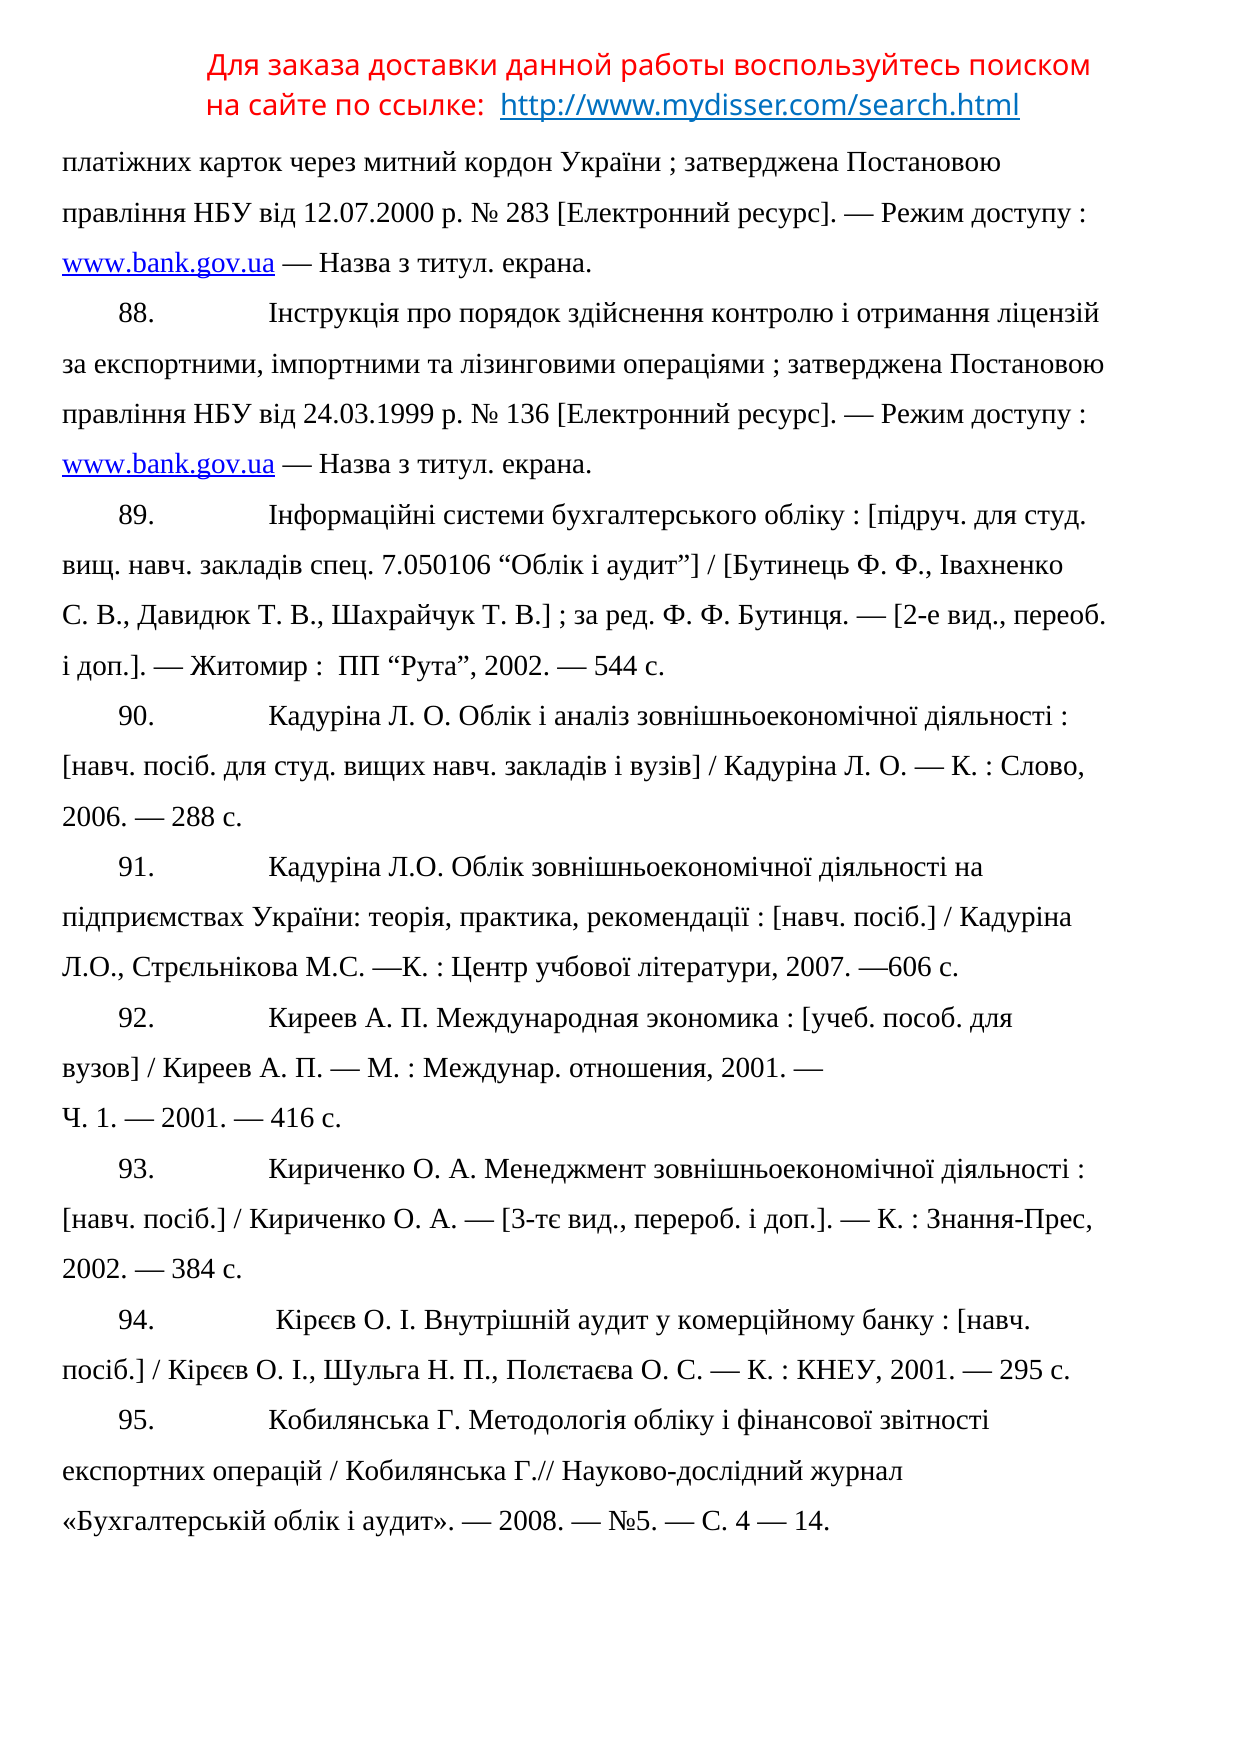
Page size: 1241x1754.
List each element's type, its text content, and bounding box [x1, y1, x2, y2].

text Ч. 1. — 2001. — 416 с. [62, 1101, 1107, 1134]
list Кадуріна Л. О. Облік і аналіз зовнішньоекономічної діяльності : [навч. посіб. для студ. вищих навч. закладів і вузів] / Кадуріна Л. О. — К. : Слово, 2006. — 288 с. [62, 698, 1107, 832]
list Кобилянська Г. Методологія обліку і фінансової звітності експортних операцій / Кобилянська Г.// Науково-дослідний журнал «Бухгалтерській облік і аудит». — 2008. — №5. — С. 4 — 14. [62, 1402, 1107, 1537]
list Киреев А. П. Международная экономика : [учеб. пособ. для вузов] / Киреев А. П. — М. : Междунар. отношения, 2001. — [62, 1000, 1107, 1084]
list Кадуріна Л.О. Облік зовнішньоекономічної діяльності на підприємствах України: теорія, практика, рекомендації : [навч. посіб.] / Кадуріна Л.О., Стрєльнікова М.С. —К. : Центр учбової літератури, 2007. —606 с. [62, 849, 1107, 983]
text www.bank.gov.ua — Назва з титул. екрана. [62, 446, 1107, 480]
list Інформаційні системи бухгалтерського обліку : [підруч. для студ. вищ. навч. закладів спец. 7.050106 “Облік і аудит”] / [Бутинець Ф. Ф., Івахненко С. В., Давидюк Т. В., Шахрайчук Т. В.] ; за ред. Ф. Ф. Бутинця. — [2-е вид., переоб. і доп.]. — Житомир : ПП “Рута”, 2002. — 544 с. [62, 497, 1107, 681]
list Інструкція про порядок здійснення контролю і отримання ліцензій за експортними, імпортними та лізинговими операціями ; затверджена Постановою правління НБУ від 24.03.1999 р. № 136 [Електронний ресурс]. — Режим доступу : [62, 296, 1107, 430]
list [62, 144, 1107, 228]
list Кірєєв О. І. Внутрішній аудит у комерційному банку : [навч. посіб.] / Кірєєв О. І., Шульга Н. П., Полєтаєва О. С. — К. : КНЕУ, 2001. — 295 с. [62, 1302, 1107, 1386]
list Кириченко О. А. Менеджмент зовнішньоекономічної діяльності : [навч. посіб.] / Кириченко О. А. — [3-тє вид., перероб. і доп.]. — К. : Знання-Прес, 2002. — 384 с. [62, 1151, 1107, 1285]
text www.bank.gov.ua — Назва з титул. екрана. [62, 245, 1107, 279]
